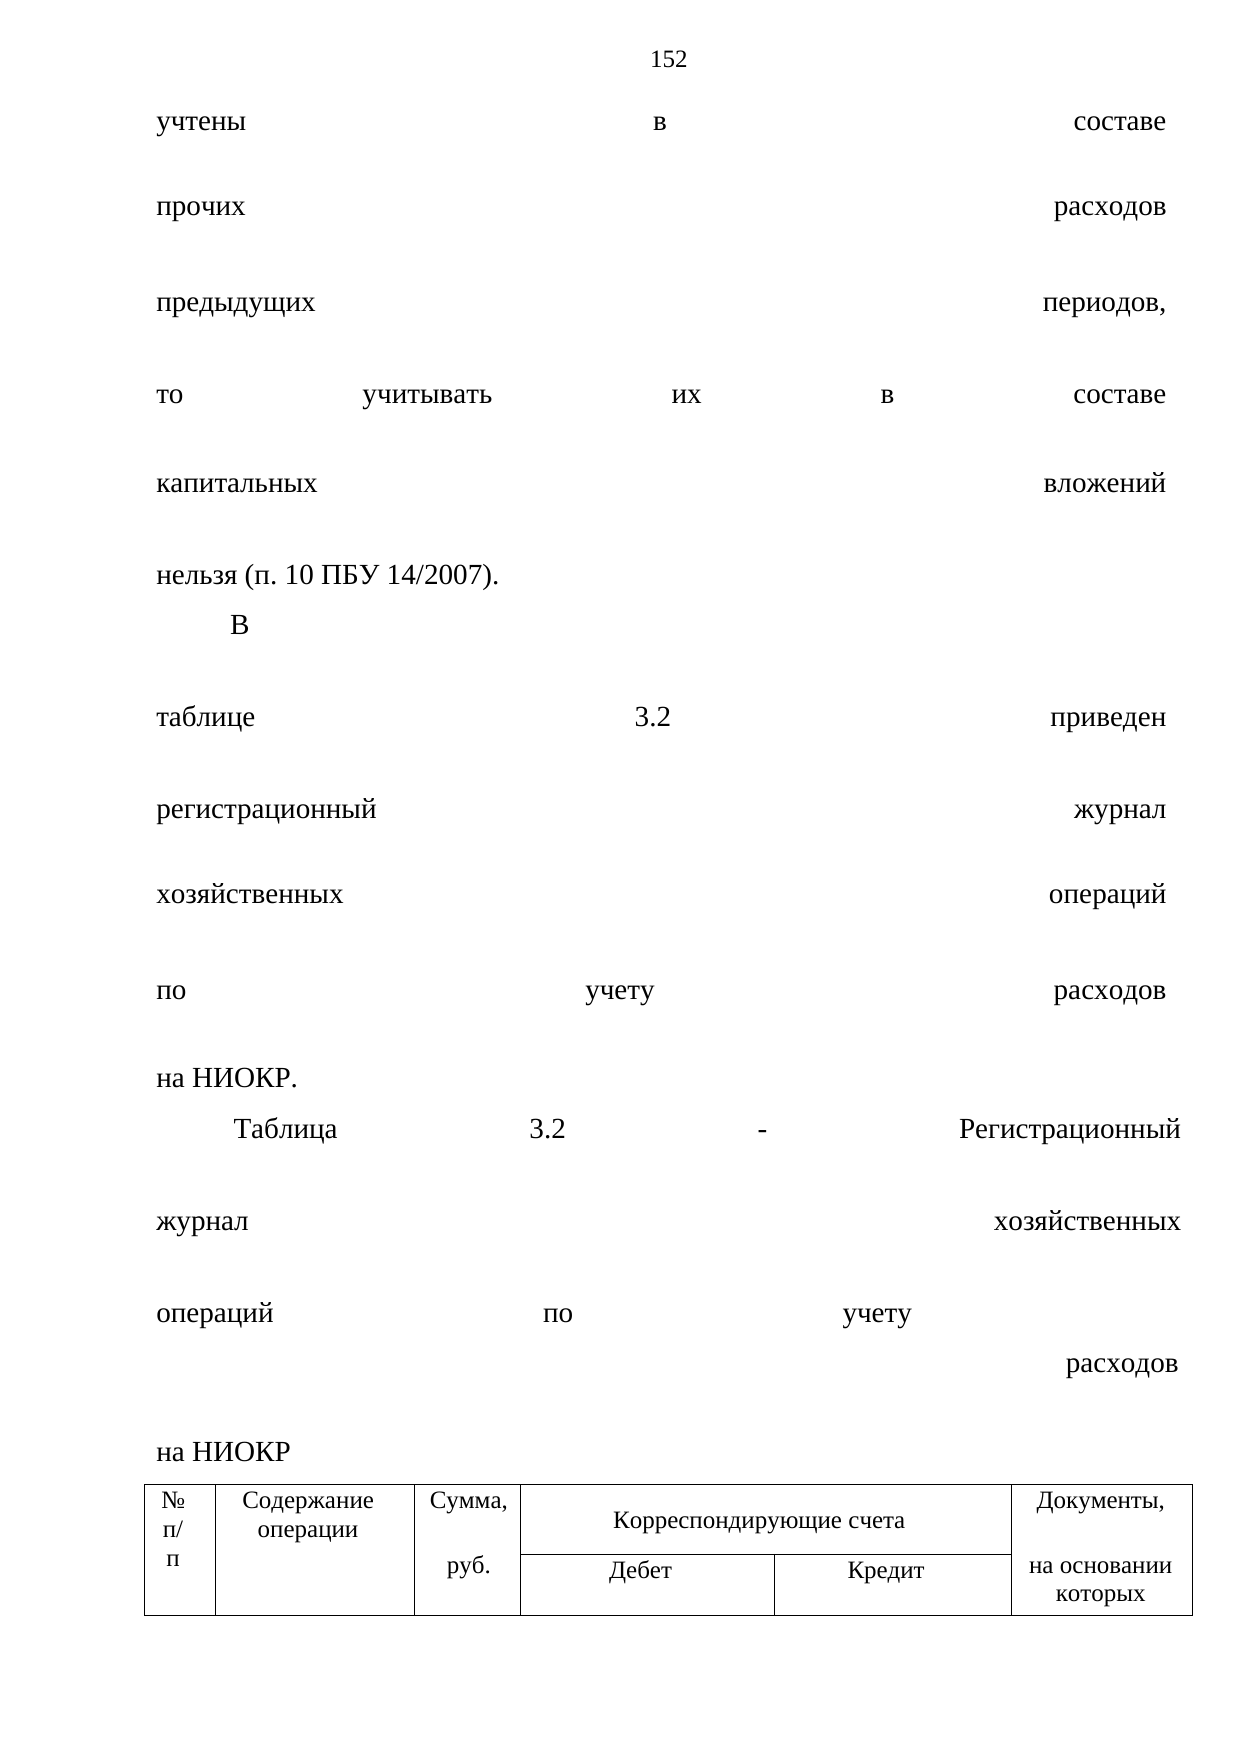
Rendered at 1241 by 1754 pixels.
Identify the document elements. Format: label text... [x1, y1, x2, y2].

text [156, 103, 1166, 590]
table_header Сумма, меры руб. [415, 1485, 520, 1614]
table_header № п/п [145, 1485, 215, 1614]
table_cell Кредит [775, 1555, 1011, 1614]
text В выпуску таблице 3.2 приведен запросы регистрационный журнал следующие хозяйственных операций редакции по учету расходов сохранение на НИОКР. [156, 607, 1166, 1094]
text Таблица 3.2 - Регистрационный расходы журнал хозяйственных добавленную операций по учету расходов количества на НИОКР [156, 1111, 1181, 1467]
table_header Корреспондирующие счета [521, 1485, 1011, 1554]
table_header Документы, доля на основании которых акты проводятся бухгалтерские подлежат записи [1012, 1485, 1192, 1614]
table_cell Дебет [521, 1555, 774, 1614]
table_header Содержание операции [216, 1485, 414, 1614]
